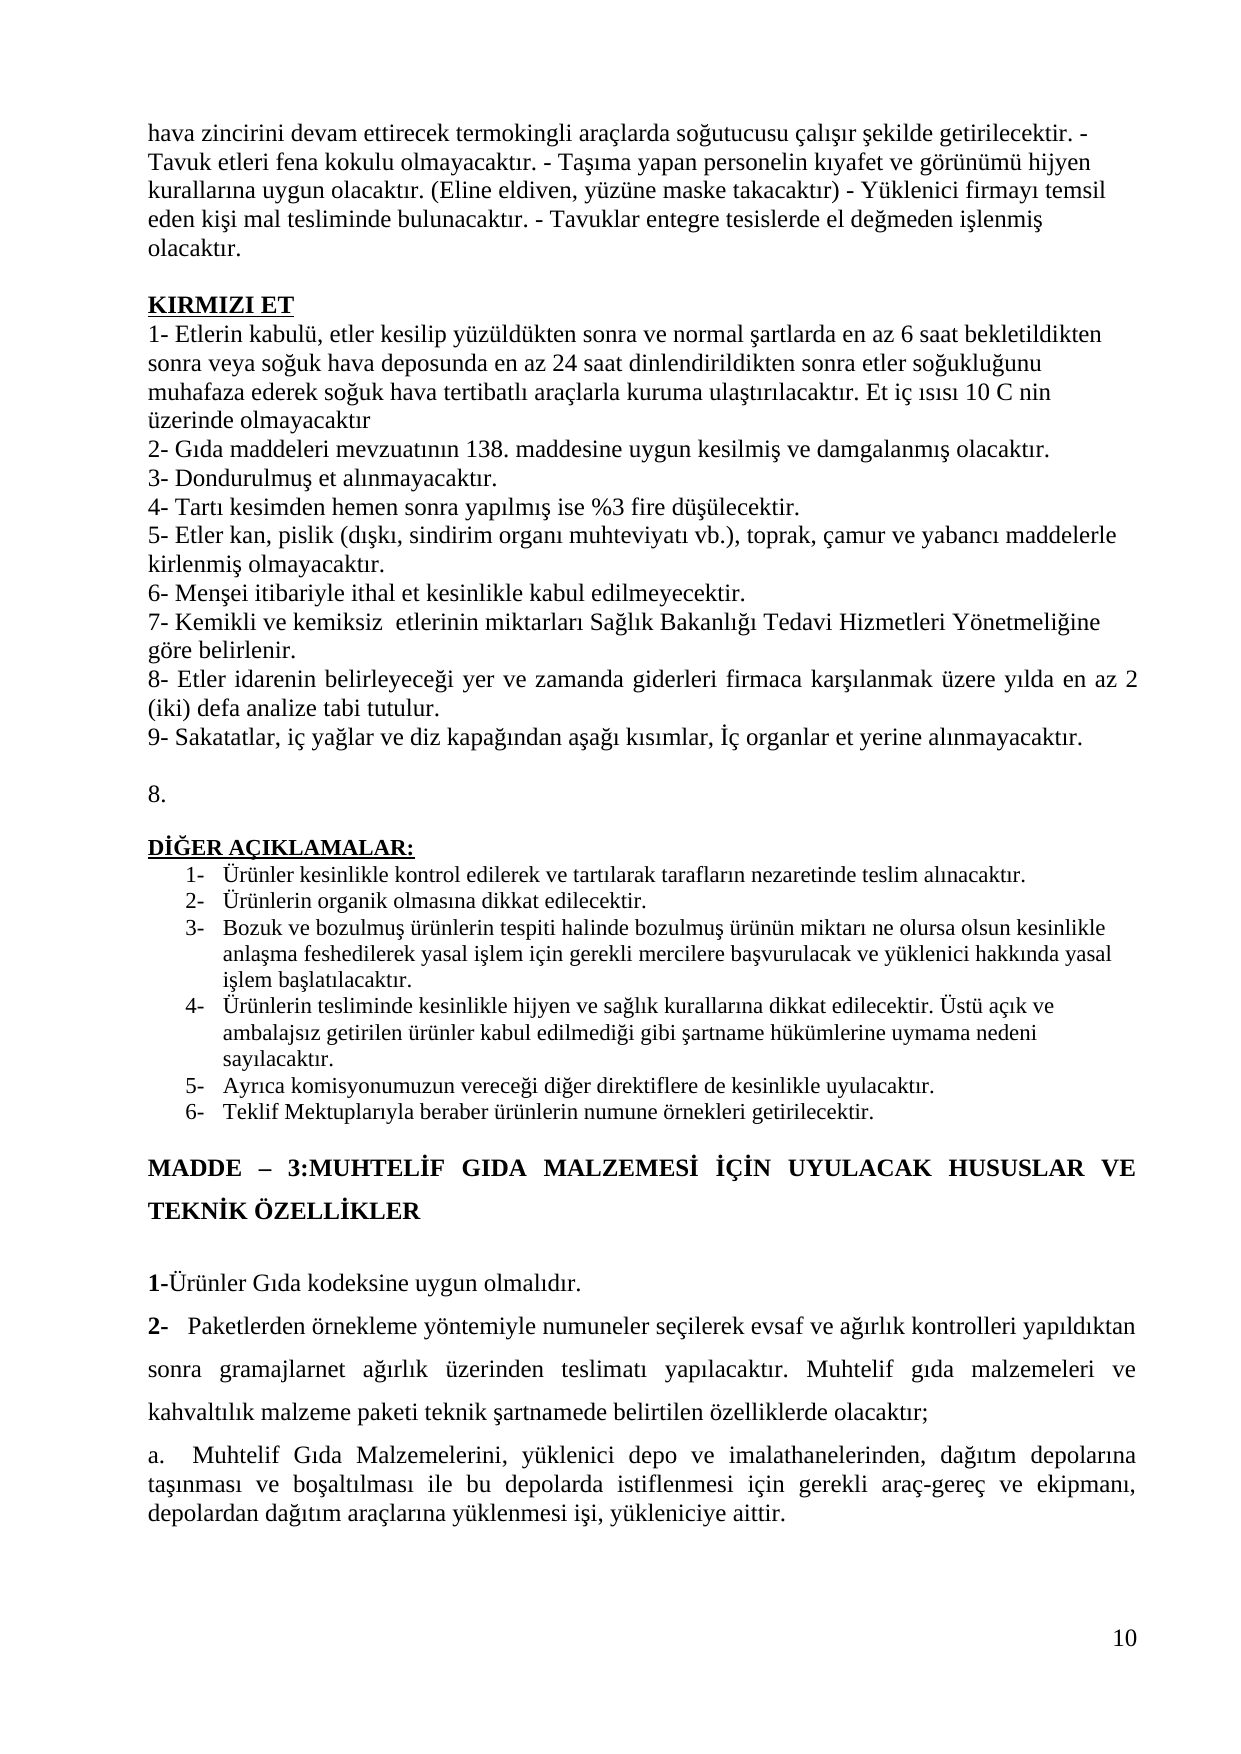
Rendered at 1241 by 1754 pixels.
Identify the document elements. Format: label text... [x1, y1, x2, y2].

list Teklif Mektuplarıyla beraber ürünlerin numune örnekleri getirilecektir. [185, 1098, 1137, 1124]
text MADDE – 3:MUHTELİF GIDA MALZEMESİ İÇİN UYULACAK HUSUSLAR VE TEKNİK ÖZELLİKLER [148, 1153, 1137, 1225]
text 2- Gıda maddeleri mevzuatının 138. maddesine uygun kesilmiş ve damgalanmış olacaktır. [148, 434, 1137, 463]
list Ürünlerin tesliminde kesinlikle hijyen ve sağlık kurallarına dikkat edilecektir. Üstü açık ve ambalajsız getirilen ürünler kabul edilmediği gibi şartname hükümlerine uymama nedeni sayılacaktır. [185, 993, 1137, 1072]
text 2- Paketlerden örnekleme yöntemiyle numuneler seçilerek evsaf ve ağırlık kontrolleri yapıldıktan sonra gramajlarnet ağırlık üzerinden teslimatı yapılacaktır. Muhtelif gıda malzemeleri ve kahvaltılık malzeme paketi teknik şartnamede belirtilen özelliklerde olacaktır; [148, 1311, 1137, 1426]
text 1- Etlerin kabulü, etler kesilip yüzüldükten sonra ve normal şartlarda en az 6 saat bekletildikten sonra veya soğuk hava deposunda en az 24 saat dinlendirildikten sonra etler soğukluğunu muhafaza ederek soğuk hava tertibatlı araçlarla kuruma ulaştırılacaktır. Et iç ısısı 10 C nin üzerinde olmayacaktır [148, 319, 1137, 434]
list Ürünlerin organik olmasına dikkat edilecektir. [185, 887, 1137, 913]
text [148, 118, 1137, 262]
text DİĞER AÇIKLAMALAR: [148, 834, 1137, 861]
text KIRMIZI ET [148, 291, 1137, 319]
text 3- Dondurulmuş et alınmayacaktır. [148, 463, 1137, 492]
text 4- Tartı kesimden hemen sonra yapılmış ise %3 fire düşülecektir. [148, 492, 1137, 521]
text 6- Menşei itibariyle ithal et kesinlikle kabul edilmeyecektir. [148, 578, 1137, 607]
list Ayrıca komisyonumuzun vereceği diğer direktiflere de kesinlikle uyulacaktır. [185, 1072, 1137, 1098]
text 9- Sakatatlar, iç yağlar ve diz kapağından aşağı kısımlar, İç organlar et yerine alınmayacaktır. [148, 722, 1137, 751]
text 8- Etler idarenin belirleyeceği yer ve zamanda giderleri firmaca karşılanmak üzere yılda en az 2 (iki) defa analize tabi tutulur. [148, 664, 1140, 722]
list Ürünler kesinlikle kontrol edilerek ve tartılarak tarafların nezaretinde teslim alınacaktır. [185, 861, 1137, 887]
text 1-Ürünler Gıda kodeksine uygun olmalıdır. [148, 1268, 1137, 1297]
list Bozuk ve bozulmuş ürünlerin tespiti halinde bozulmuş ürünün miktarı ne olursa olsun kesinlikle anlaşma feshedilerek yasal işlem için gerekli mercilere başvurulacak ve yüklenici hakkında yasal işlem başlatılacaktır. [185, 913, 1137, 993]
text 7- Kemikli ve kemiksiz etlerinin miktarları Sağlık Bakanlığı Tedavi Hizmetleri Yönetmeliğine göre belirlenir. [148, 607, 1137, 664]
list Muhtelif Gıda Malzemelerini, yüklenici depo ve imalathanelerinden, dağıtım depolarına taşınması ve boşaltılması ile bu depolarda istiflenmesi için gerekli araç-gereç ve ekipmanı, depolardan dağıtım araçlarına yüklenmesi işi, yükleniciye aittir. [148, 1441, 1137, 1527]
text 5- Etler kan, pislik (dışkı, sindirim organı muhteviyatı vb.), toprak, çamur ve yabancı maddelerle kirlenmiş olmayacaktır. [148, 521, 1137, 578]
